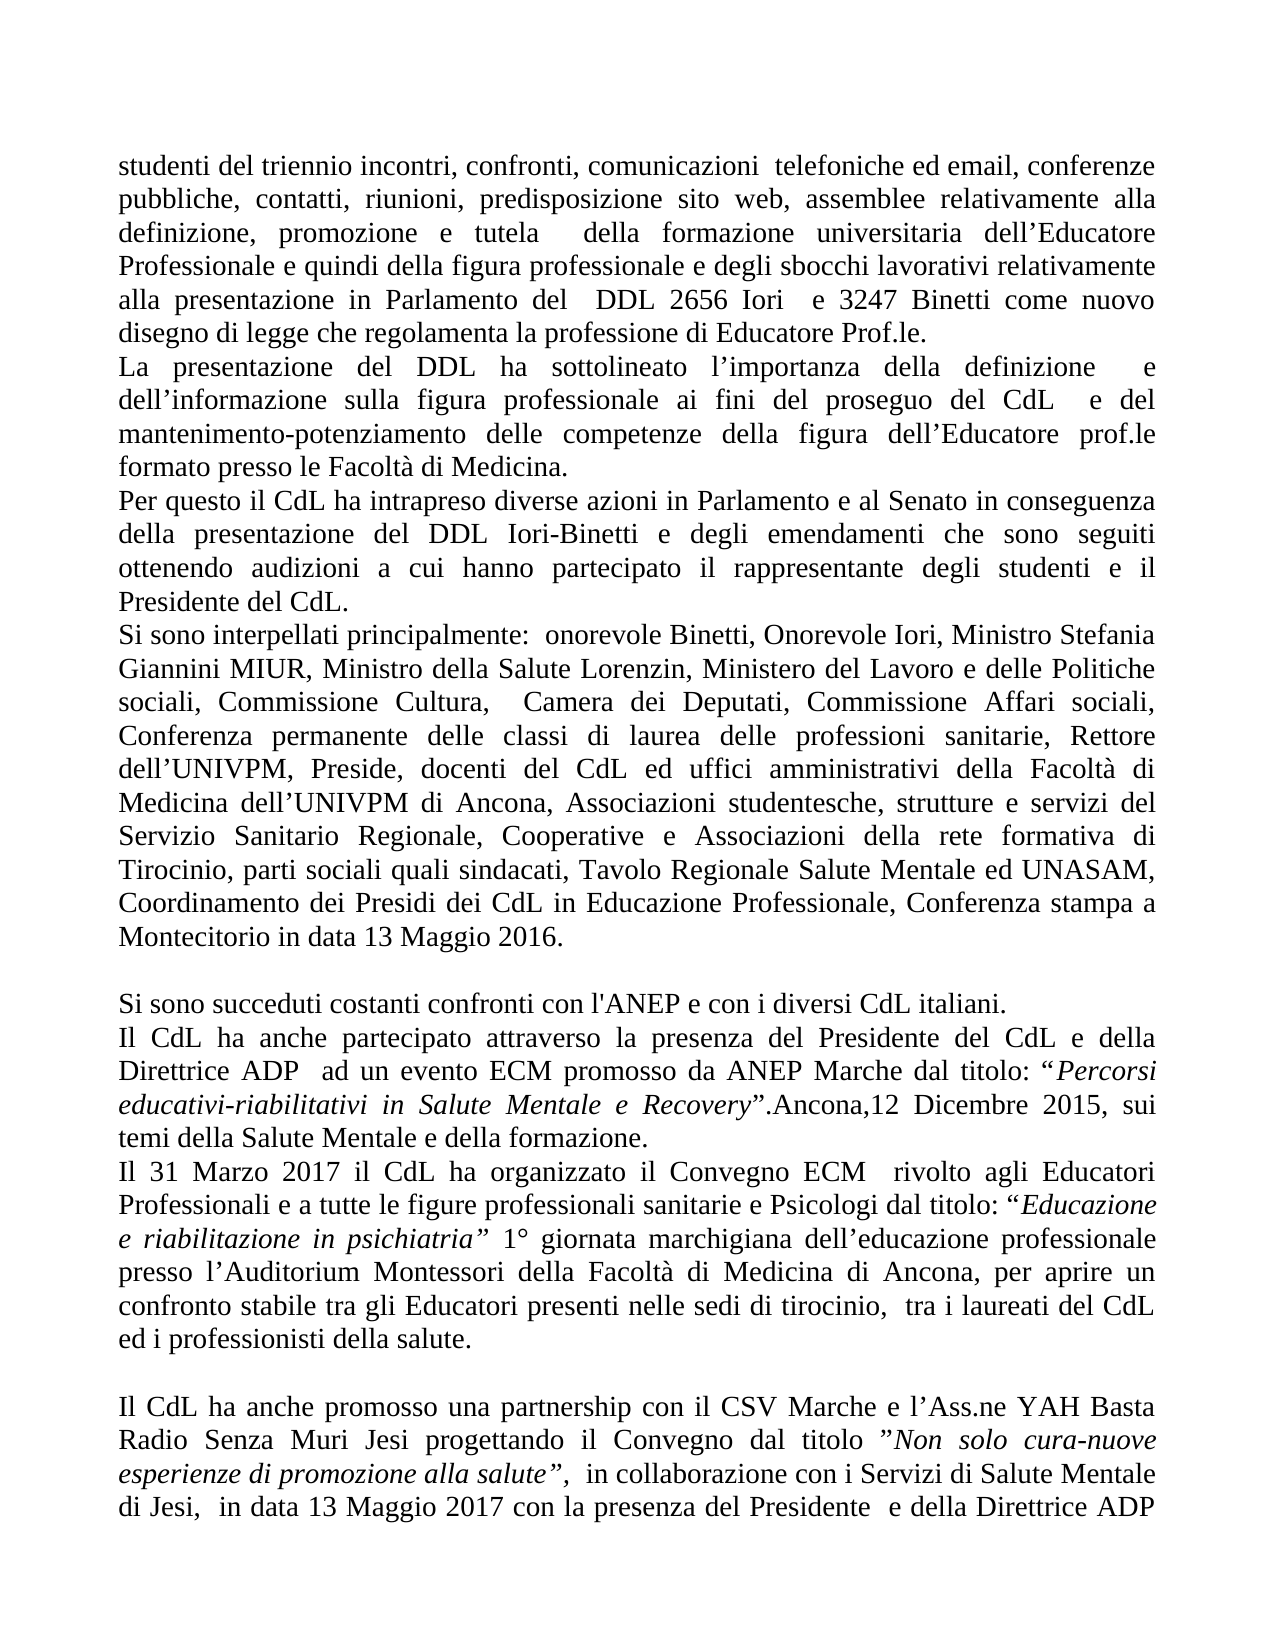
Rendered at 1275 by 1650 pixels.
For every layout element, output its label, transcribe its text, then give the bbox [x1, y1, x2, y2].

text Il CdL ha anche partecipato attraverso la presenza del Presidente del CdL e della Direttrice ADP ad un evento ECM promosso da ANEP Marche dal titolo: “Percorsi educativi-riabilitativi in Salute Mentale e Recovery”.Ancona,12 Dicembre 2015, sui temi della Salute Mentale e della formazione. [118, 1020, 1157, 1154]
text Si sono succeduti costanti confronti con l'ANEP e con i diversi CdL italiani. [118, 986, 1157, 1020]
text Si sono interpellati principalmente: onorevole Binetti, Onorevole Iori, Ministro Stefania Giannini MIUR, Ministro della Salute Lorenzin, Ministero del Lavoro e delle Politiche sociali, Commissione Cultura, Camera dei Deputati, Commissione Affari sociali, Conferenza permanente delle classi di laurea delle professioni sanitarie, Rettore dell’UNIVPM, Preside, docenti del CdL ed uffici amministrativi della Facoltà di Medicina dell’UNIVPM di Ancona, Associazioni studentesche, strutture e servizi del Servizio Sanitario Regionale, Cooperative e Associazioni della rete formativa di Tirocinio, parti sociali quali sindacati, Tavolo Regionale Salute Mentale ed UNASAM, Coordinamento dei Presidi dei CdL in Educazione Professionale, Conferenza stampa a Montecitorio in data 13 Maggio 2016. [118, 617, 1157, 953]
text La presentazione del DDL ha sottolineato l’importanza della definizione e dell’informazione sulla figura professionale ai fini del proseguo del CdL e del mantenimento-potenziamento delle competenze della figura dell’Educatore prof.le formato presso le Facoltà di Medicina. [118, 349, 1157, 483]
text Per questo il CdL ha intrapreso diverse azioni in Parlamento e al Senato in conseguenza della presentazione del DDL Iori-Binetti e degli emendamenti che sono seguiti ottenendo audizioni a cui hanno partecipato il rappresentante degli studenti e il Presidente del CdL. [118, 483, 1157, 617]
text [118, 148, 1157, 349]
text Il 31 Marzo 2017 il CdL ha organizzato il Convegno ECM rivolto agli Educatori Professionali e a tutte le figure professionali sanitarie e Psicologi dal titolo: “Educazione e riabilitazione in psichiatria” 1° giornata marchigiana dell’educazione professionale presso l’Auditorium Montessori della Facoltà di Medicina di Ancona, per aprire un confronto stabile tra gli Educatori presenti nelle sedi di tirocinio, tra i laureati del CdL ed i professionisti della salute. [118, 1154, 1157, 1355]
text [118, 1389, 1157, 1523]
